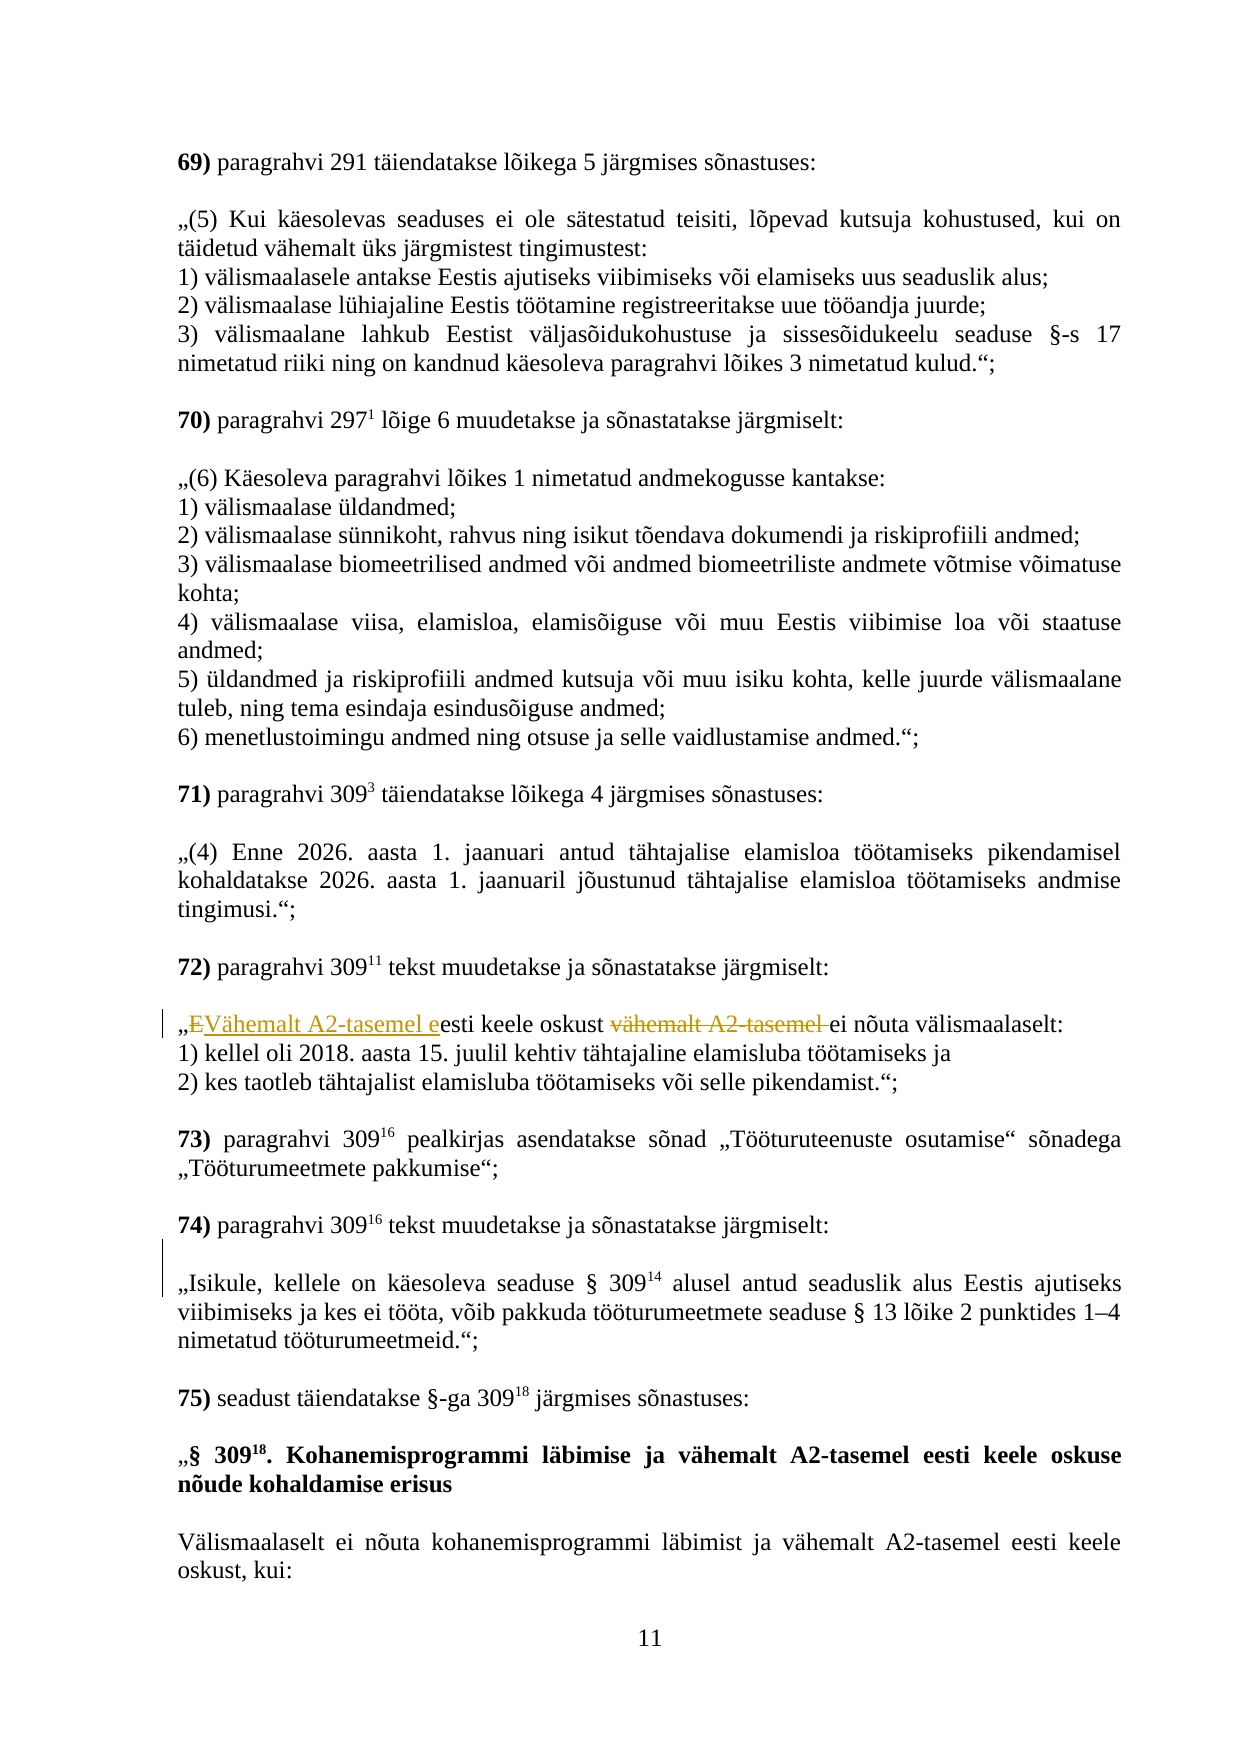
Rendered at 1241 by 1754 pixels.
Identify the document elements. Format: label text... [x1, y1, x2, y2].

text 74) paragrahvi 30916 tekst muudetakse ja sõnastatakse järgmiselt: [177, 1211, 1122, 1239]
text „esti keele oskust ei nõuta välismaalaselt: [177, 1009, 1122, 1038]
text 69) paragrahvi 291 täiendatakse lõikega 5 järgmises sõnastuses: [177, 147, 1122, 176]
text 2) välismaalase sünnikoht, rahvus ning isikut tõendava dokumendi ja riskiprofiili andmed; [177, 521, 1122, 549]
text 75) seadust täiendatakse §-ga 30918 järgmises sõnastuses: [177, 1383, 1122, 1412]
text 73) paragrahvi 30916 pealkirjas asendatakse sõnad „Tööturuteenuste osutamise“ sõnadega „Tööturumeetmete pakkumise“; [177, 1124, 1122, 1182]
text „(4) Enne 2026. aasta 1. jaanuari antud tähtajalise elamisloa töötamiseks pikendamisel kohaldatakse 2026. aasta 1. jaanuaril jõustunud tähtajalise elamisloa töötamiseks andmise tingimusi.“; [177, 837, 1122, 923]
text Välismaalaselt ei nõuta kohanemisprogrammi läbimist ja vähemalt A2-tasemel eesti keele oskust, kui: [177, 1527, 1122, 1584]
text 70) paragrahvi 2971 lõige 6 muudetakse ja sõnastatakse järgmiselt: [177, 406, 1122, 434]
text „(5) Kui käesolevas seaduses ei ole sätestatud teisiti, lõpevad kutsuja kohustused, kui on täidetud vähemalt üks järgmistest tingimustest: [177, 204, 1122, 262]
text 1) kellel oli 2018. aasta 15. juulil kehtiv tähtajaline elamisluba töötamiseks ja [177, 1038, 1122, 1067]
text 72) paragrahvi 30911 tekst muudetakse ja sõnastatakse järgmiselt: [177, 952, 1122, 981]
text 1) välismaalasele antakse Eestis ajutiseks viibimiseks või elamiseks uus seaduslik alus; [177, 262, 1122, 291]
text 4) välismaalase viisa, elamisloa, elamisõiguse või muu Eestis viibimise loa või staatuse andmed; [177, 607, 1122, 664]
text 1) välismaalase üldandmed; [177, 492, 1122, 521]
text „(6) Käesoleva paragrahvi lõikes 1 nimetatud andmekogusse kantakse: [177, 463, 1122, 492]
text 3) välismaalase biomeetrilised andmed või andmed biomeetriliste andmete võtmise võimatuse kohta; [177, 549, 1122, 607]
text 2) kes taotleb tähtajalist elamisluba töötamiseks või selle pikendamist.“; [177, 1067, 1122, 1096]
text „Isikule, kellele on käesoleva seaduse § 30914 alusel antud seaduslik alus Eestis ajutiseks viibimiseks ja kes ei tööta, võib pakkuda tööturumeetmete seaduse § 13 lõike 2 punktides 1–4 nimetatud tööturumeetmeid.“; [177, 1268, 1122, 1354]
text 3) välismaalane lahkub Eestist väljasõidukohustuse ja sissesõidukeelu seaduse §-s 17 nimetatud riiki ning on kandnud käesoleva paragrahvi lõikes 3 nimetatud kulud.“; [177, 319, 1122, 377]
text 2) välismaalase lühiajaline Eestis töötamine registreeritakse uue tööandja juurde; [177, 291, 1122, 319]
text 5) üldandmed ja riskiprofiili andmed kutsuja või muu isiku kohta, kelle juurde välismaalane tuleb, ning tema esindaja esindusõiguse andmed; [177, 664, 1122, 722]
text 71) paragrahvi 3093 täiendatakse lõikega 4 järgmises sõnastuses: [177, 779, 1122, 808]
text 6) menetlustoimingu andmed ning otsuse ja selle vaidlustamise andmed.“; [177, 722, 1122, 751]
text „§ 30918. Kohanemisprogrammi läbimise ja vähemalt A2-tasemel eesti keele oskuse nõude kohaldamise erisus [177, 1441, 1122, 1498]
